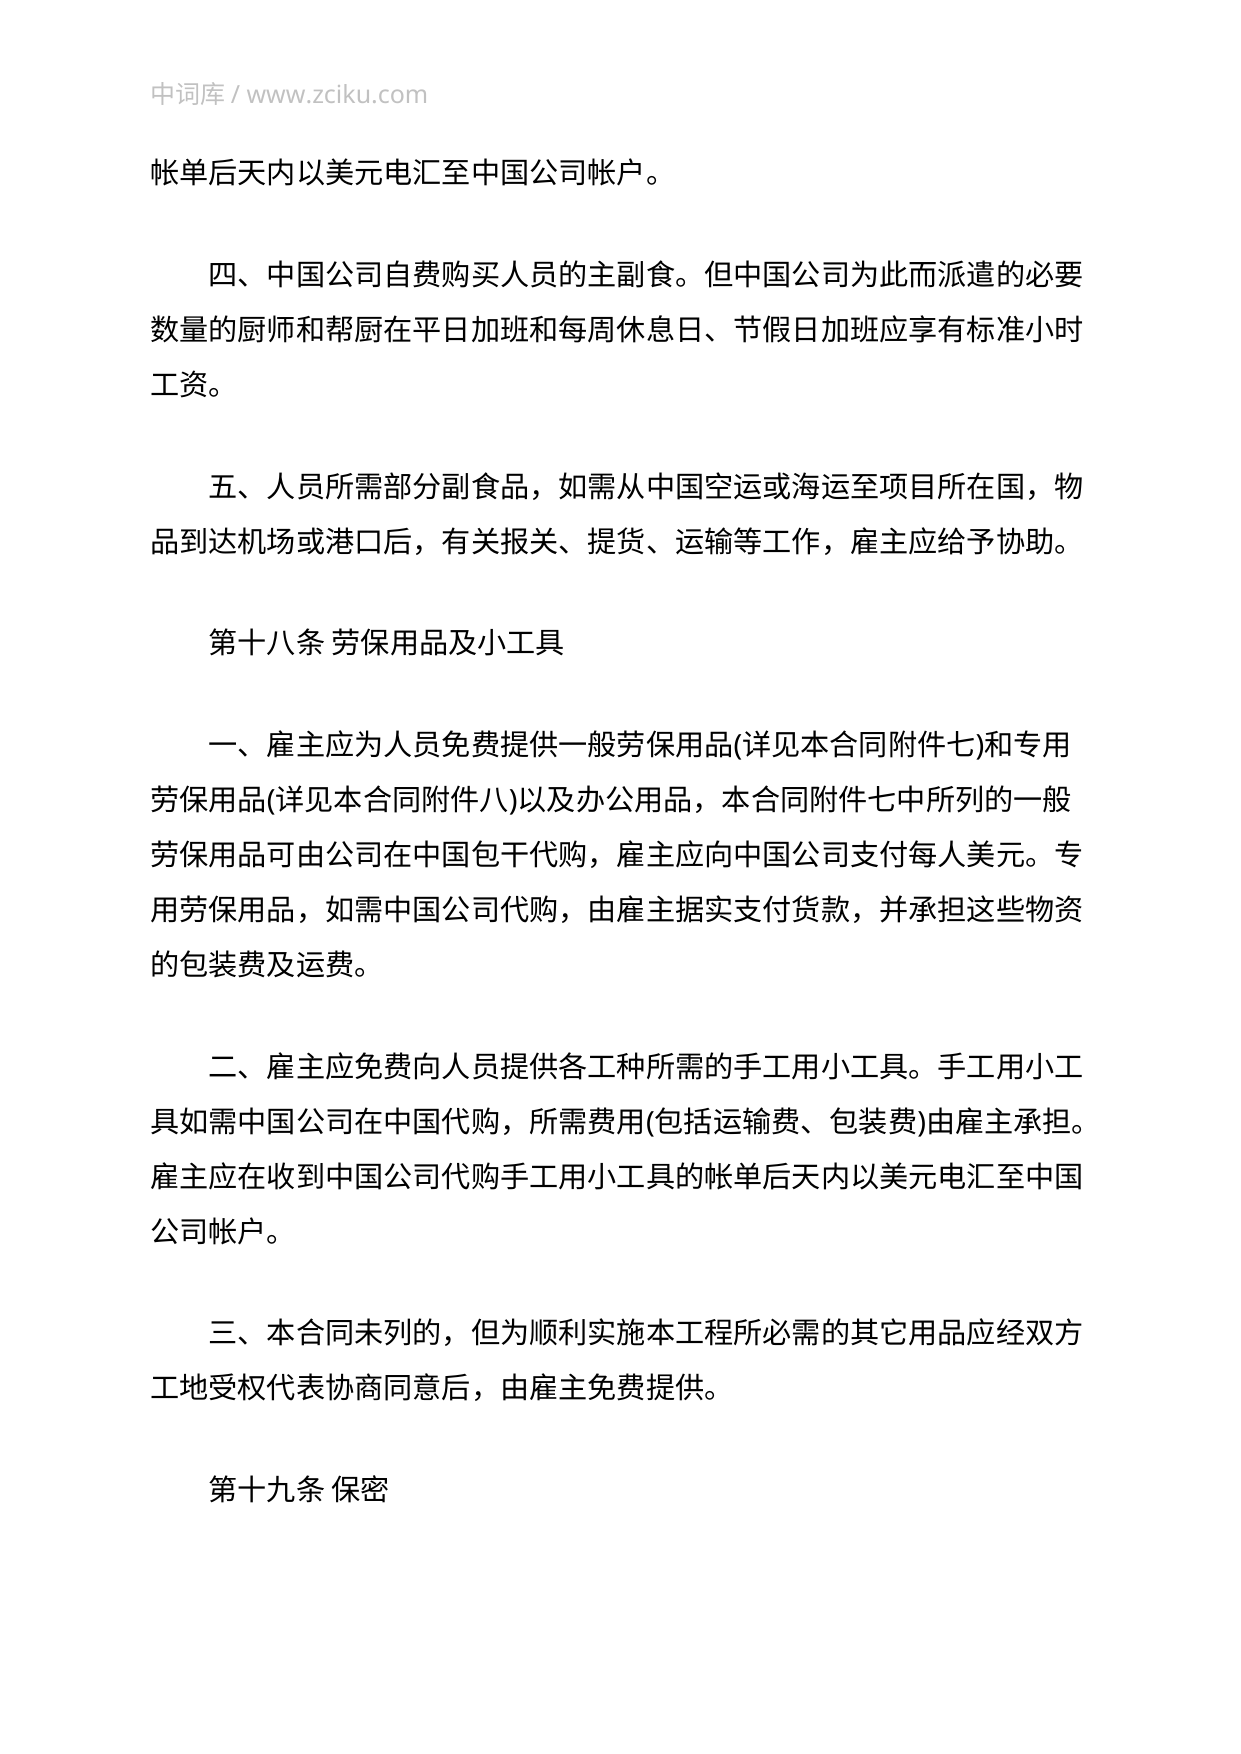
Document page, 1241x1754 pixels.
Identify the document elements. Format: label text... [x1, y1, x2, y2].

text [150, 150, 1090, 192]
text 五、人员所需部分副食品，如需从中国空运或海运至项目所在国，物品到达机场或港口后，有关报关、提货、运输等工作，雇主应给予协助。 [150, 463, 1090, 561]
text 第十八条 劳保用品及小工具 [150, 620, 1090, 662]
text 三、本合同未列的，但为顺利实施本工程所必需的其它用品应经双方工地受权代表协商同意后，由雇主免费提供。 [150, 1310, 1090, 1407]
text 第十九条 保密 [150, 1467, 1090, 1509]
text 一、雇主应为人员免费提供一般劳保用品(详见本合同附件七)和专用劳保用品(详见本合同附件八)以及办公用品，本合同附件七中所列的一般劳保用品可由公司在中国包干代购，雇主应向中国公司支付每人美元。专用劳保用品，如需中国公司代购，由雇主据实支付货款，并承担这些物资的包装费及运费。 [150, 722, 1090, 984]
text 四、中国公司自费购买人员的主副食。但中国公司为此而派遣的必要数量的厨师和帮厨在平日加班和每周休息日、节假日加班应享有标准小时工资。 [150, 252, 1090, 404]
text 二、雇主应免费向人员提供各工种所需的手工用小工具。手工用小工具如需中国公司在中国代购，所需费用(包括运输费、包装费)由雇主承担。雇主应在收到中国公司代购手工用小工具的帐单后天内以美元电汇至中国公司帐户。 [150, 1043, 1090, 1250]
